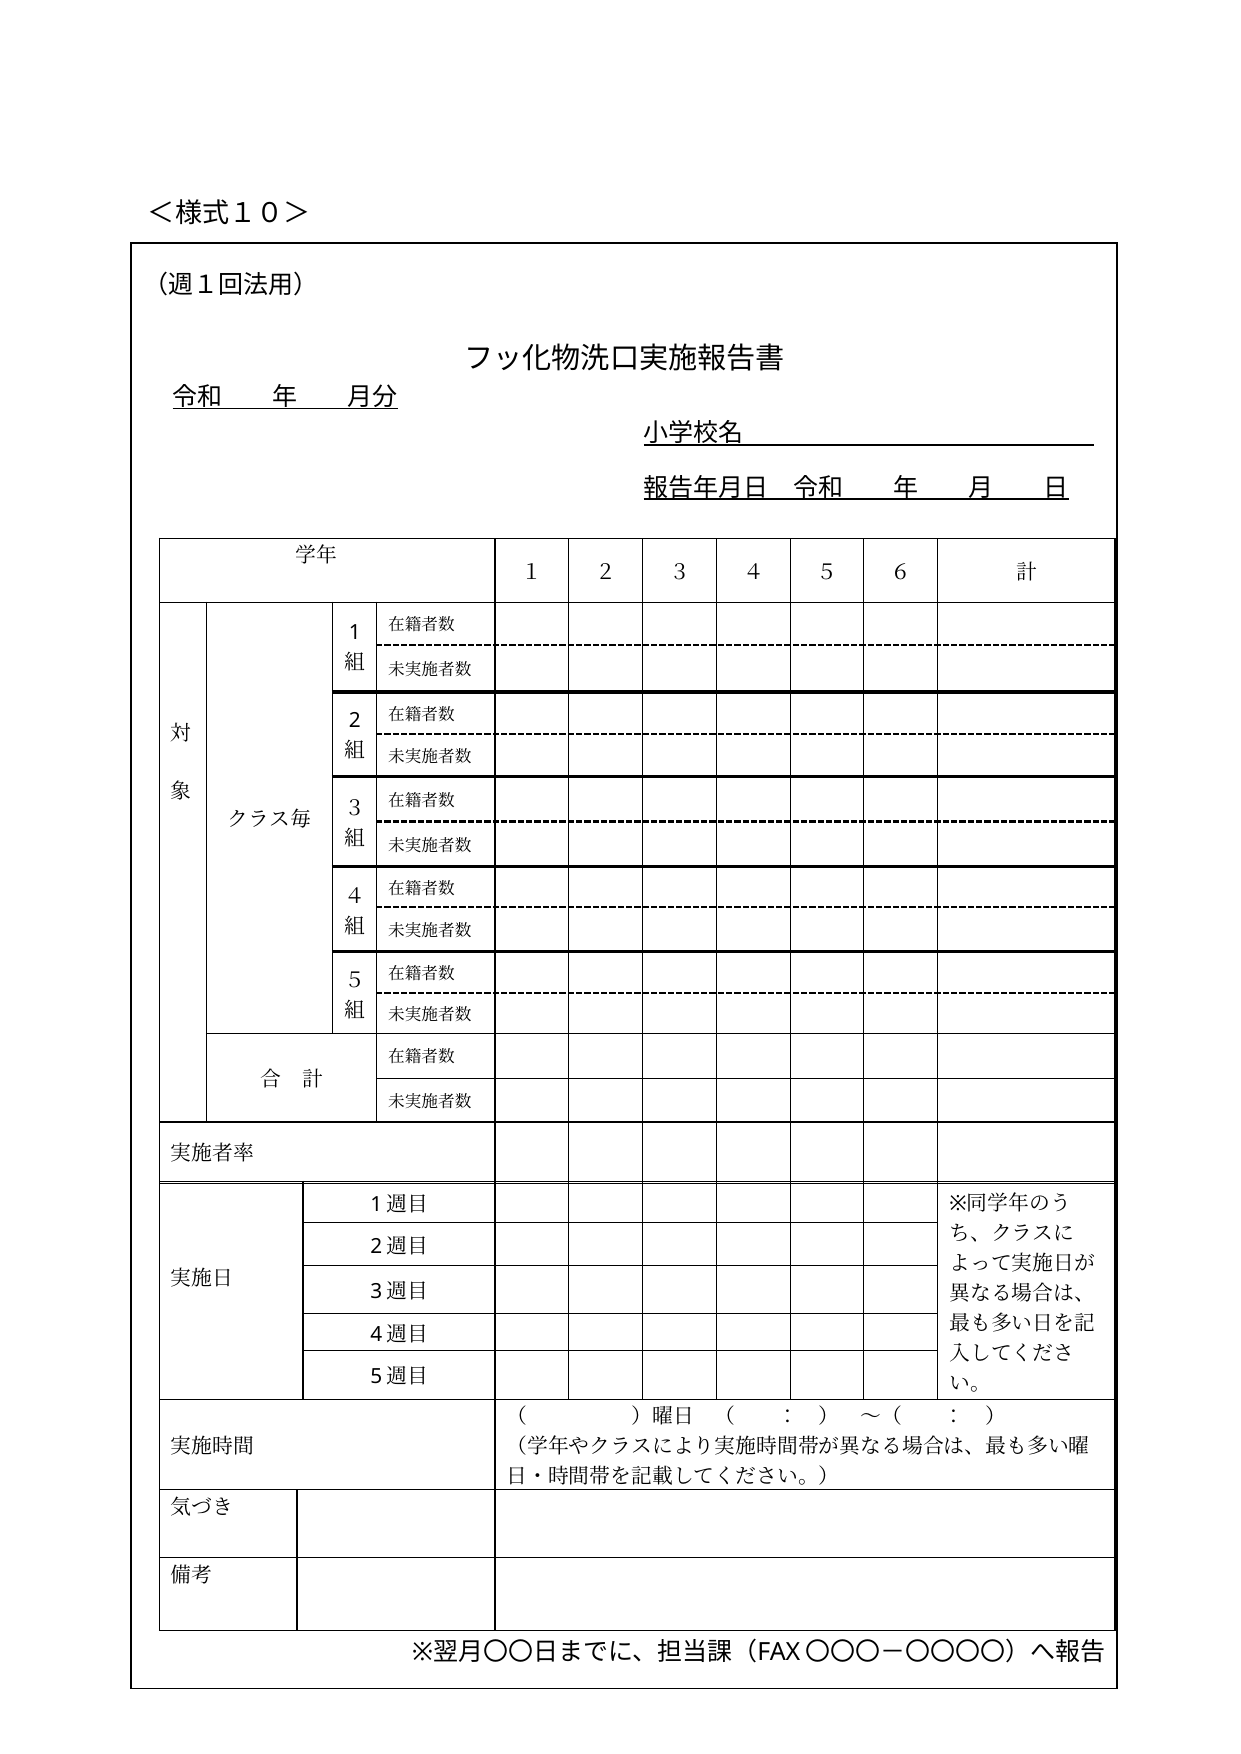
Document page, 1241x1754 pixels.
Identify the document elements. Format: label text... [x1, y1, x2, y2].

text ＜様式１０＞ [148, 189, 1088, 231]
